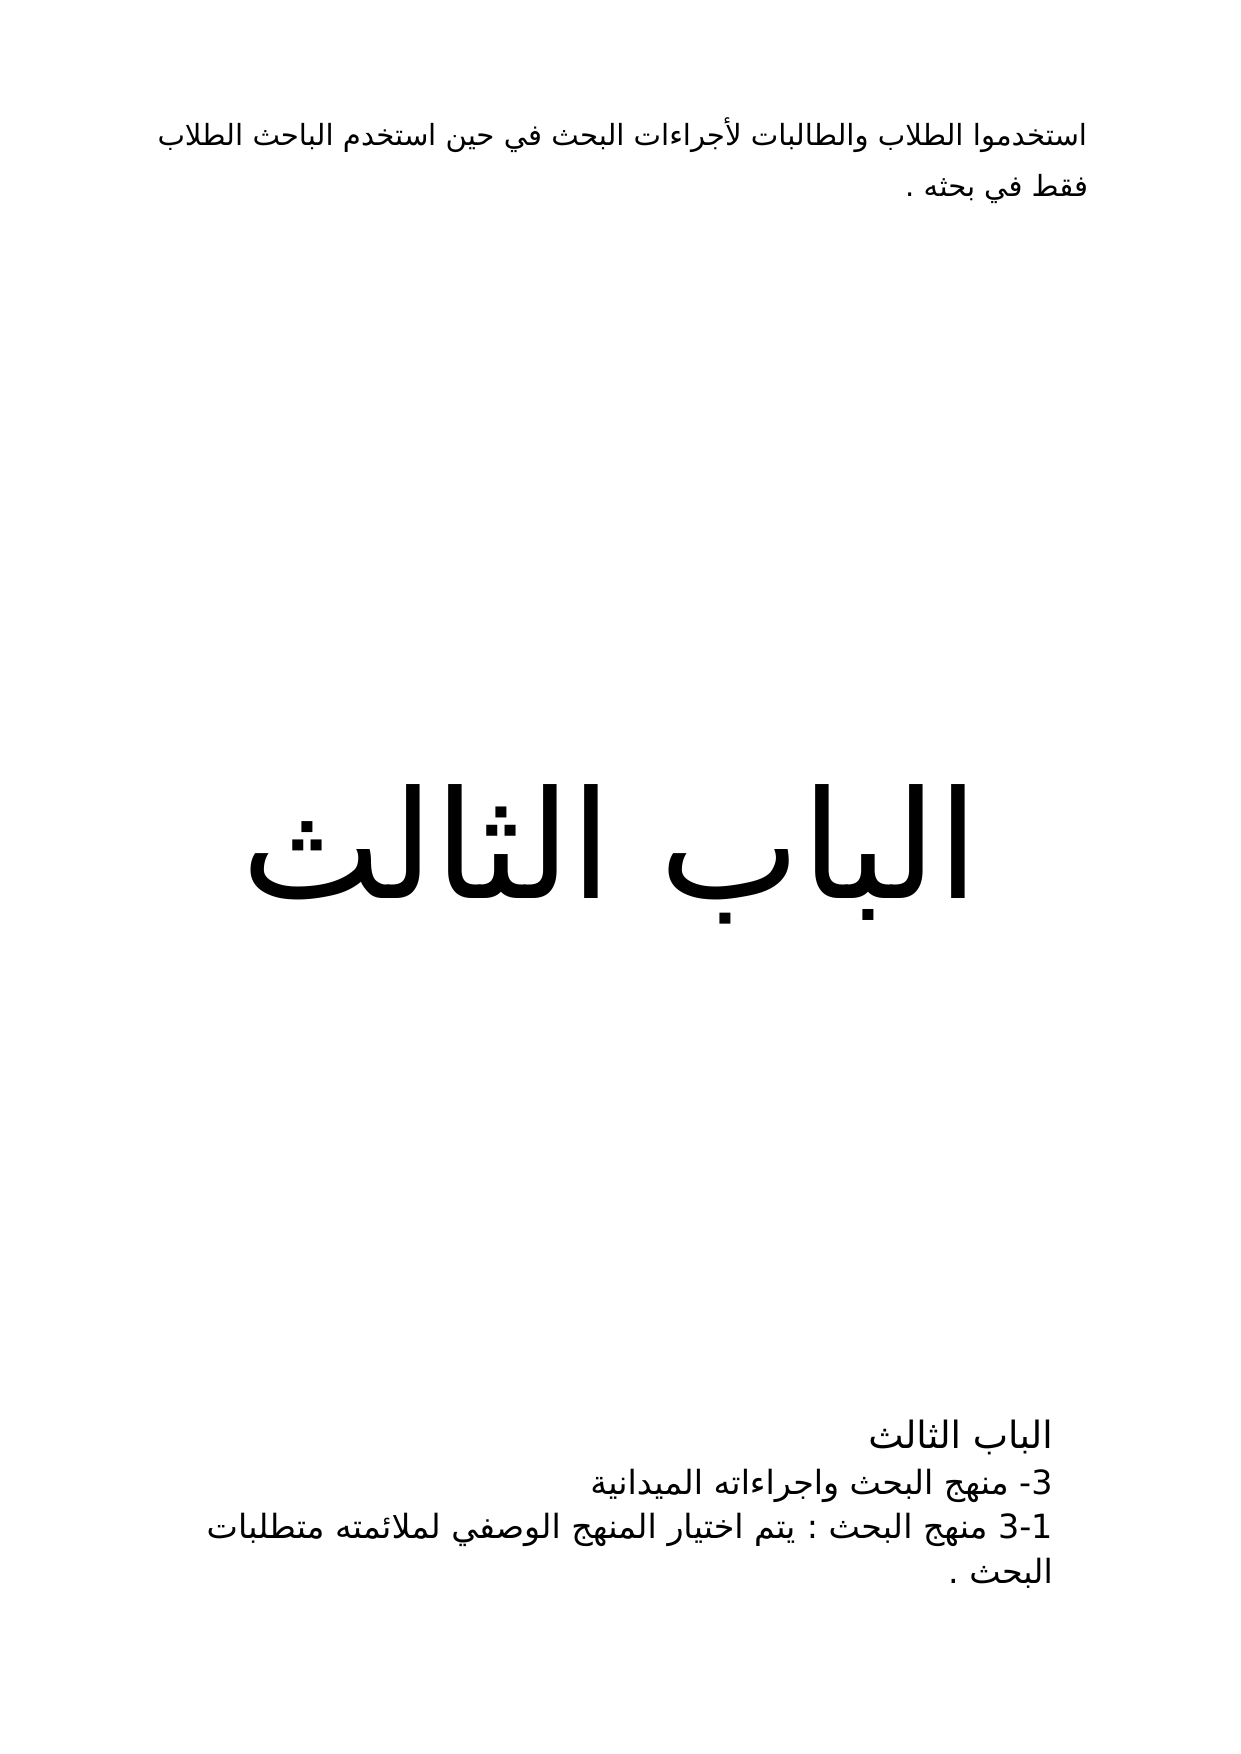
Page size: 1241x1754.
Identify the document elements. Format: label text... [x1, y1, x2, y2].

text 3- منهج البحث واجراءاته الميدانية [177, 1463, 1053, 1502]
text الباب الثالث [177, 1413, 1053, 1457]
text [133, 118, 1088, 203]
text الباب الثالث [133, 759, 1088, 934]
text 3-1 منهج البحث : يتم اختيار المنهج الوصفي لملائمته متطلبات البحث . [177, 1508, 1053, 1591]
